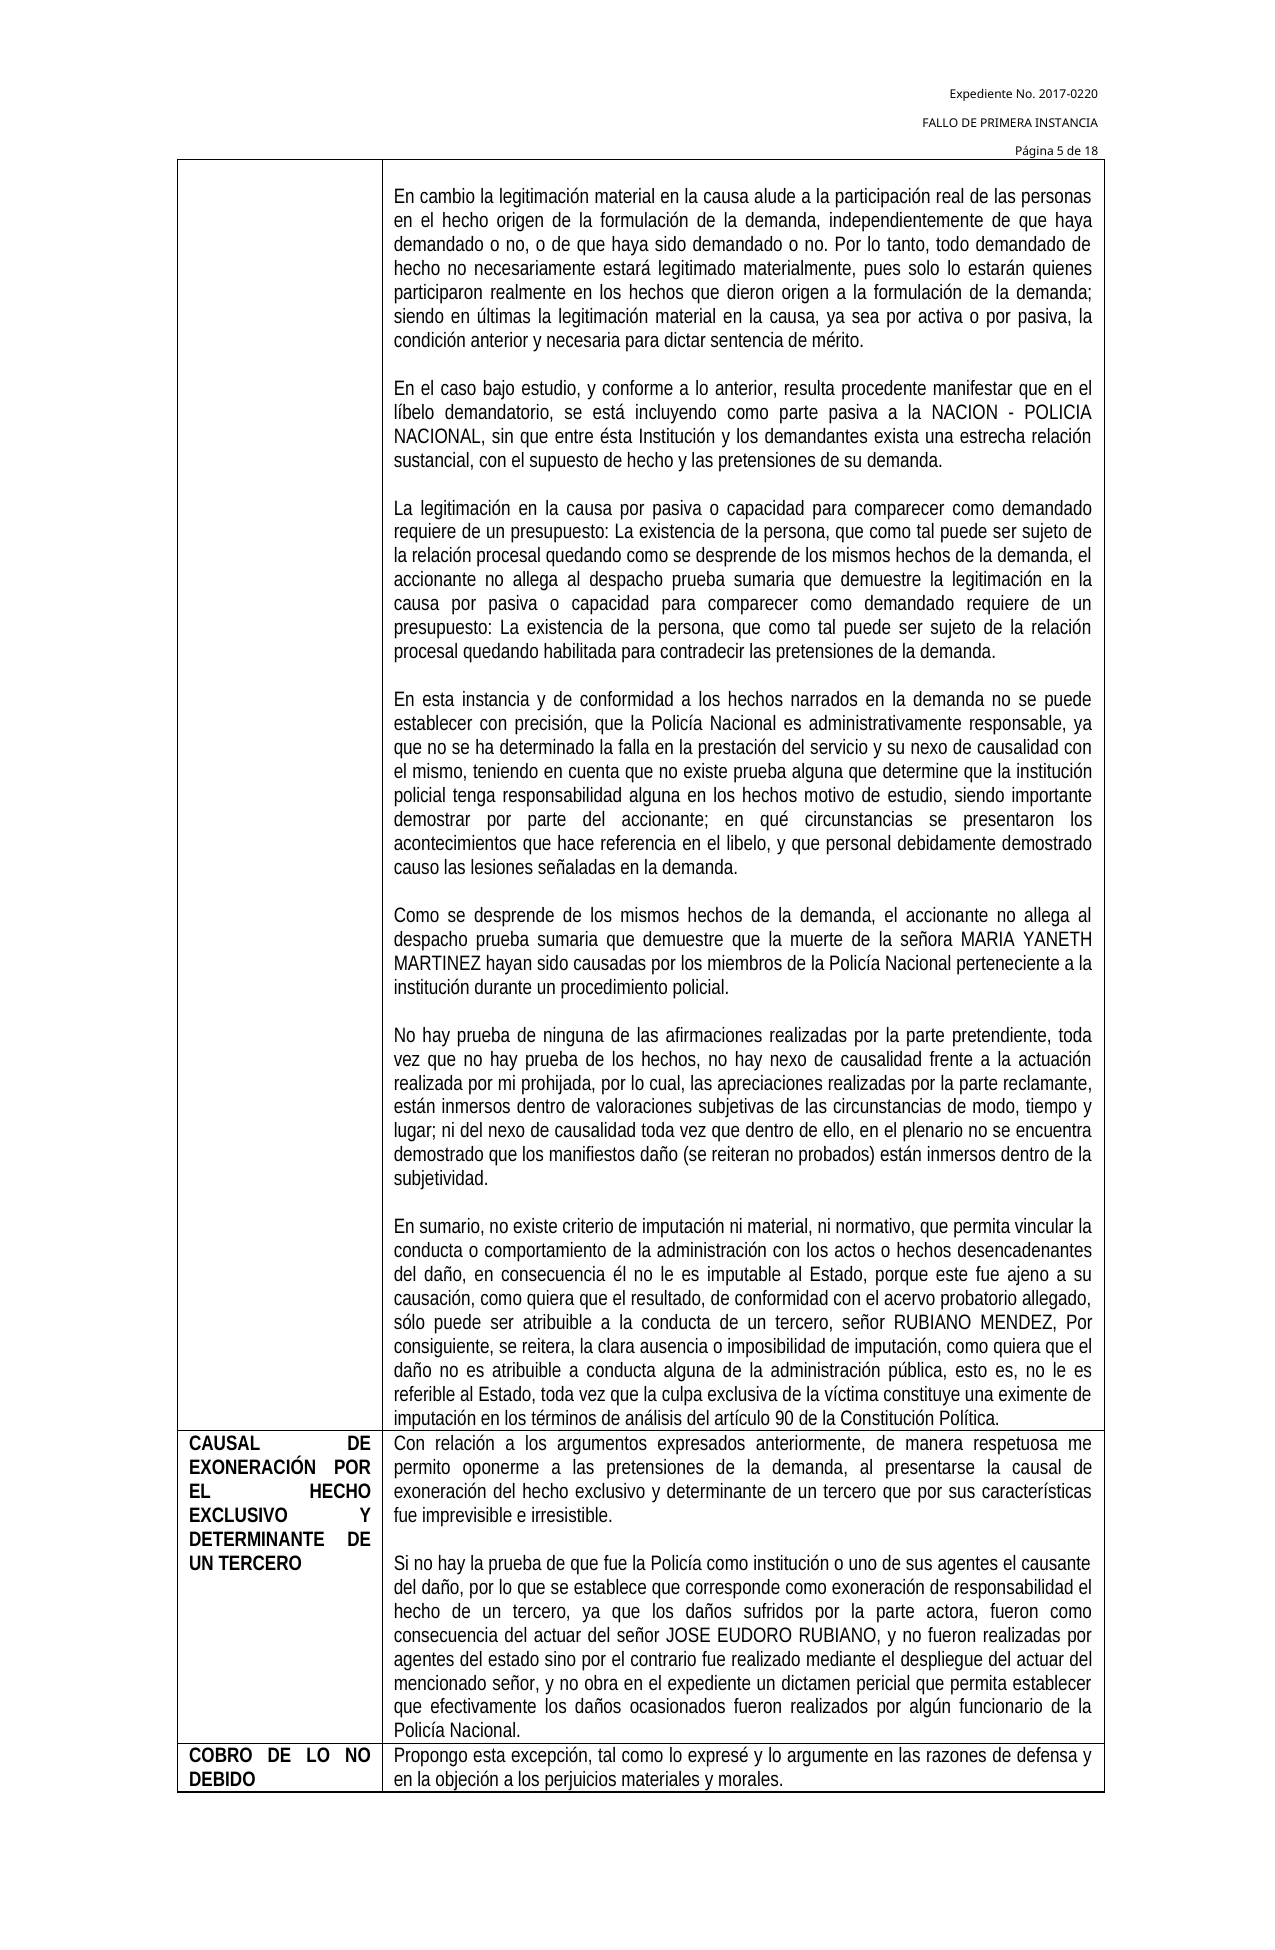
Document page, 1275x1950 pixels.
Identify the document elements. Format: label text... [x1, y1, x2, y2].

table_cell COBRO DE LO NO DEBIDO [178, 1744, 382, 1791]
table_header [383, 160, 1104, 1430]
table_cell CAUSAL DE EXONERACIÓN POR EL HECHO EXCLUSIVO Y DETERMINANTE DE UN TERCERO [178, 1431, 382, 1742]
table_cell Con relación a los argumentos expresados anteriormente, de manera respetuosa me permito oponerme a las pretensiones de la demanda, al presentarse la causal de exoneración del hecho exclusivo y determinante de un tercero que por sus características fue imprevisible e irresistible. Si no hay la prueba de que fue la Policía como institución o uno de sus agentes el causante del daño, por lo que se establece que corresponde como exoneración de responsabilidad el hecho de un tercero, ya que los daños sufridos por la parte actora, fueron como consecuencia del actuar del señor JOSE EUDORO RUBIANO, y no fueron realizadas por agentes del estado sino por el contrario fue realizado mediante el despliegue del actuar del mencionado señor, y no obra en el expediente un dictamen pericial que permita establecer que efectivamente los daños ocasionados fueron realizados por algún funcionario de la Policía Nacional. [383, 1431, 1104, 1742]
table_cell Propongo esta excepción, tal como lo expresé y lo argumente en las razones de defensa y en la objeción a los perjuicios materiales y morales. [383, 1744, 1104, 1791]
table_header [178, 160, 382, 1430]
